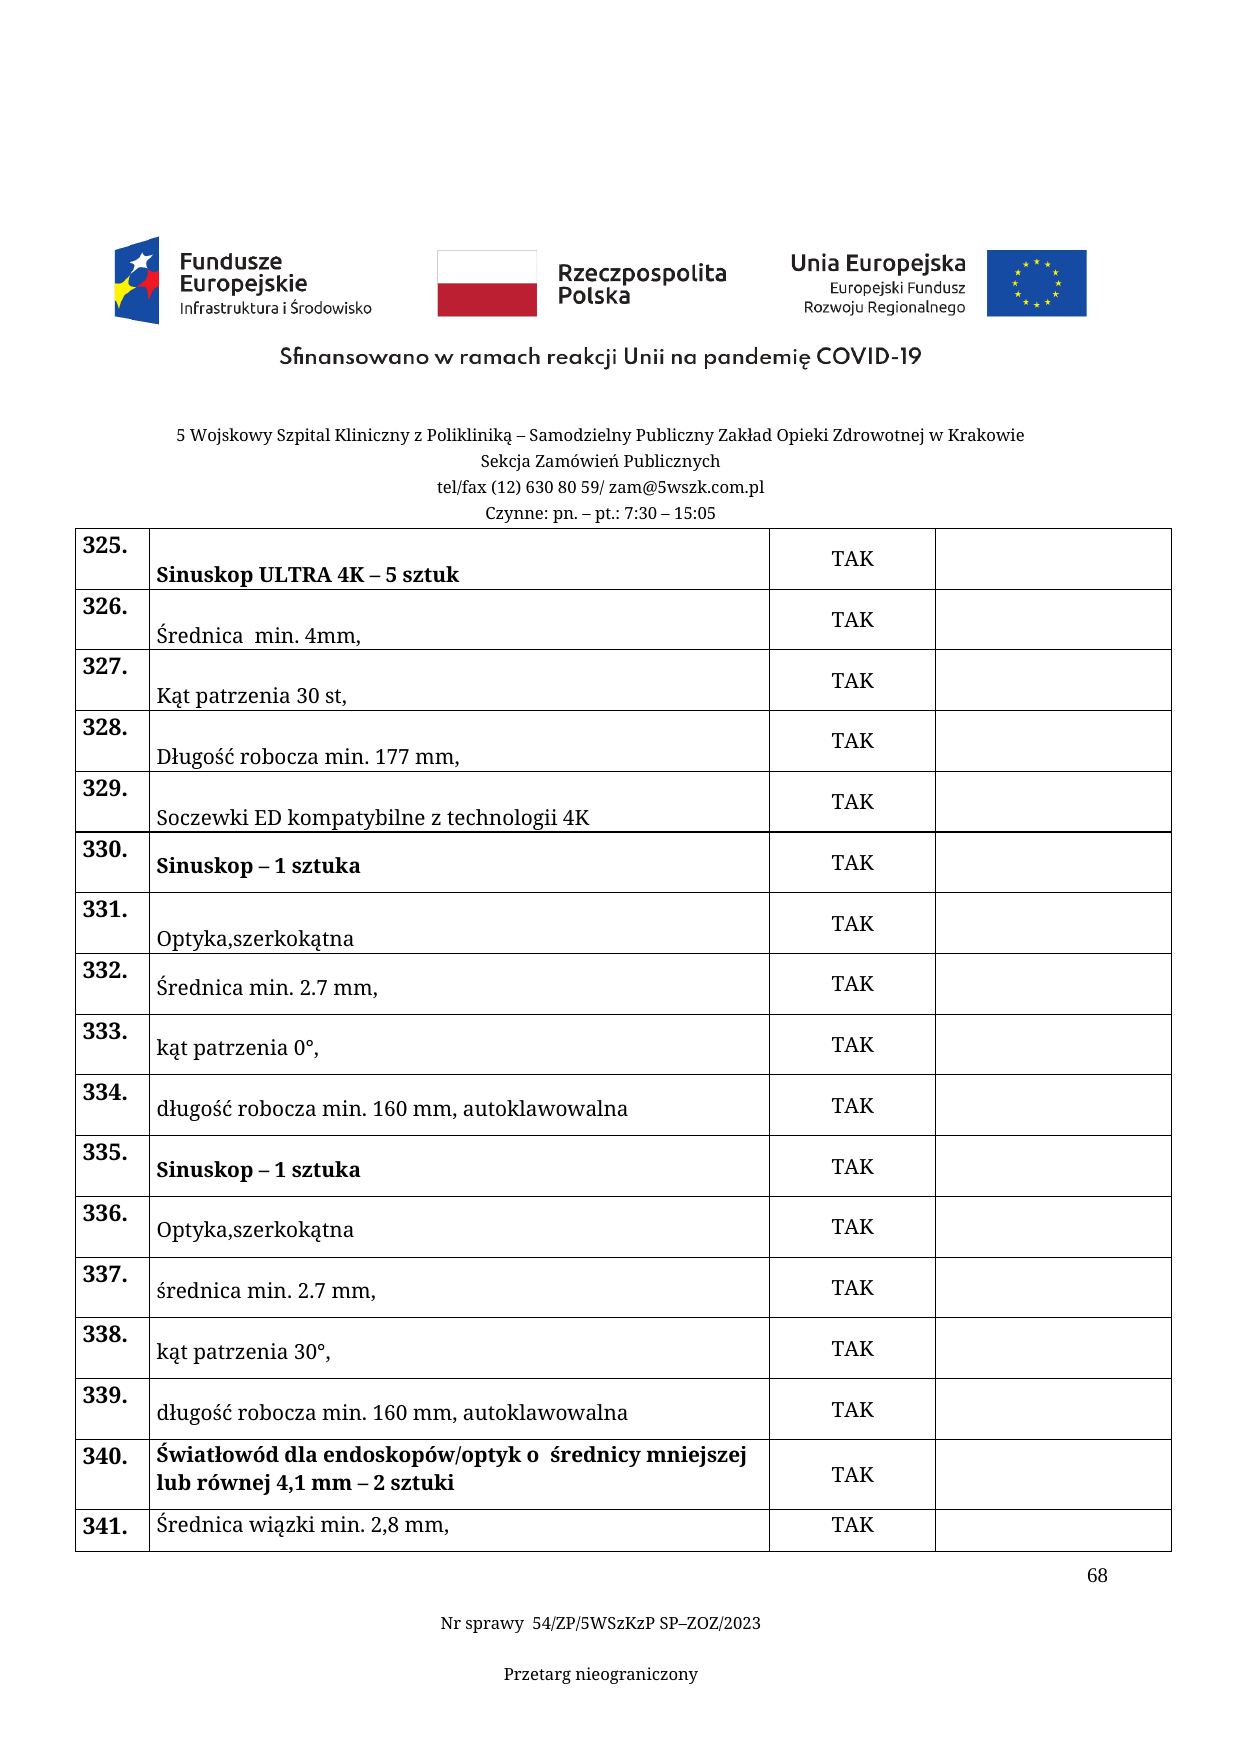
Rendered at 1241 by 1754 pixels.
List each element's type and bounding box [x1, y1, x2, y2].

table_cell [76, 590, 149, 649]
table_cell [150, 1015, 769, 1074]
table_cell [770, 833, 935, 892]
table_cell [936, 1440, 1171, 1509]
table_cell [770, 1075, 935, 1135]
picture [93, 211, 1108, 394]
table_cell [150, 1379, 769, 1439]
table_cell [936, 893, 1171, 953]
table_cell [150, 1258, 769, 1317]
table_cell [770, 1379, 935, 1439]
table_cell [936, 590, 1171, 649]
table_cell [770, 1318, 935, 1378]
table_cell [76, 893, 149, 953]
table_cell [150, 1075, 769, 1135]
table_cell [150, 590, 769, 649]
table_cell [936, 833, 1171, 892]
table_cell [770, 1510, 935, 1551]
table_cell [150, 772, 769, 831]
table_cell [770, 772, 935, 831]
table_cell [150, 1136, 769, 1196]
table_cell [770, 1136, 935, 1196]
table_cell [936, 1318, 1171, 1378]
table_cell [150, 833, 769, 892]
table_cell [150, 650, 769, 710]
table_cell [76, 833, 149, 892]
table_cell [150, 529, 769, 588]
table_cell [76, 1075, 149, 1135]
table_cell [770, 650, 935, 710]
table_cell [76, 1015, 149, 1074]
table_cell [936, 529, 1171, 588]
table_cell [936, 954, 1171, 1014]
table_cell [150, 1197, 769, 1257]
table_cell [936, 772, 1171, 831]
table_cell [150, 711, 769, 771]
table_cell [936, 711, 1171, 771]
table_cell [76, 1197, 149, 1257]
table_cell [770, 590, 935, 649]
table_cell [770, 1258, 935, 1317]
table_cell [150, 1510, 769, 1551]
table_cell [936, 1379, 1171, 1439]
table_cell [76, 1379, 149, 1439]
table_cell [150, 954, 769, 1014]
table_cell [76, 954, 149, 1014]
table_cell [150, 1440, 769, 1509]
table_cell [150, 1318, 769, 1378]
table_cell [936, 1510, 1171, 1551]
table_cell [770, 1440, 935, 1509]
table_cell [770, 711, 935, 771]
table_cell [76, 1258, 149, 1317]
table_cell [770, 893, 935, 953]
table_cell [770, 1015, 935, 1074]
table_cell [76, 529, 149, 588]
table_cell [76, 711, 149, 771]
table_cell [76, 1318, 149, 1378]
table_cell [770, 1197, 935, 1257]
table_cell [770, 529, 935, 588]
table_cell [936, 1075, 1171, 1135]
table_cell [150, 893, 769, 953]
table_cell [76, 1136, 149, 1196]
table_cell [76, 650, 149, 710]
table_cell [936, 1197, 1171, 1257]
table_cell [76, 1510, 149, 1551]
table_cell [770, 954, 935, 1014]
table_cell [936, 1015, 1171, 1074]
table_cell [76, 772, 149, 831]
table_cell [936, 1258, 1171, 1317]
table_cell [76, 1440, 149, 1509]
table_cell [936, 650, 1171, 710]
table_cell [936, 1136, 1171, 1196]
